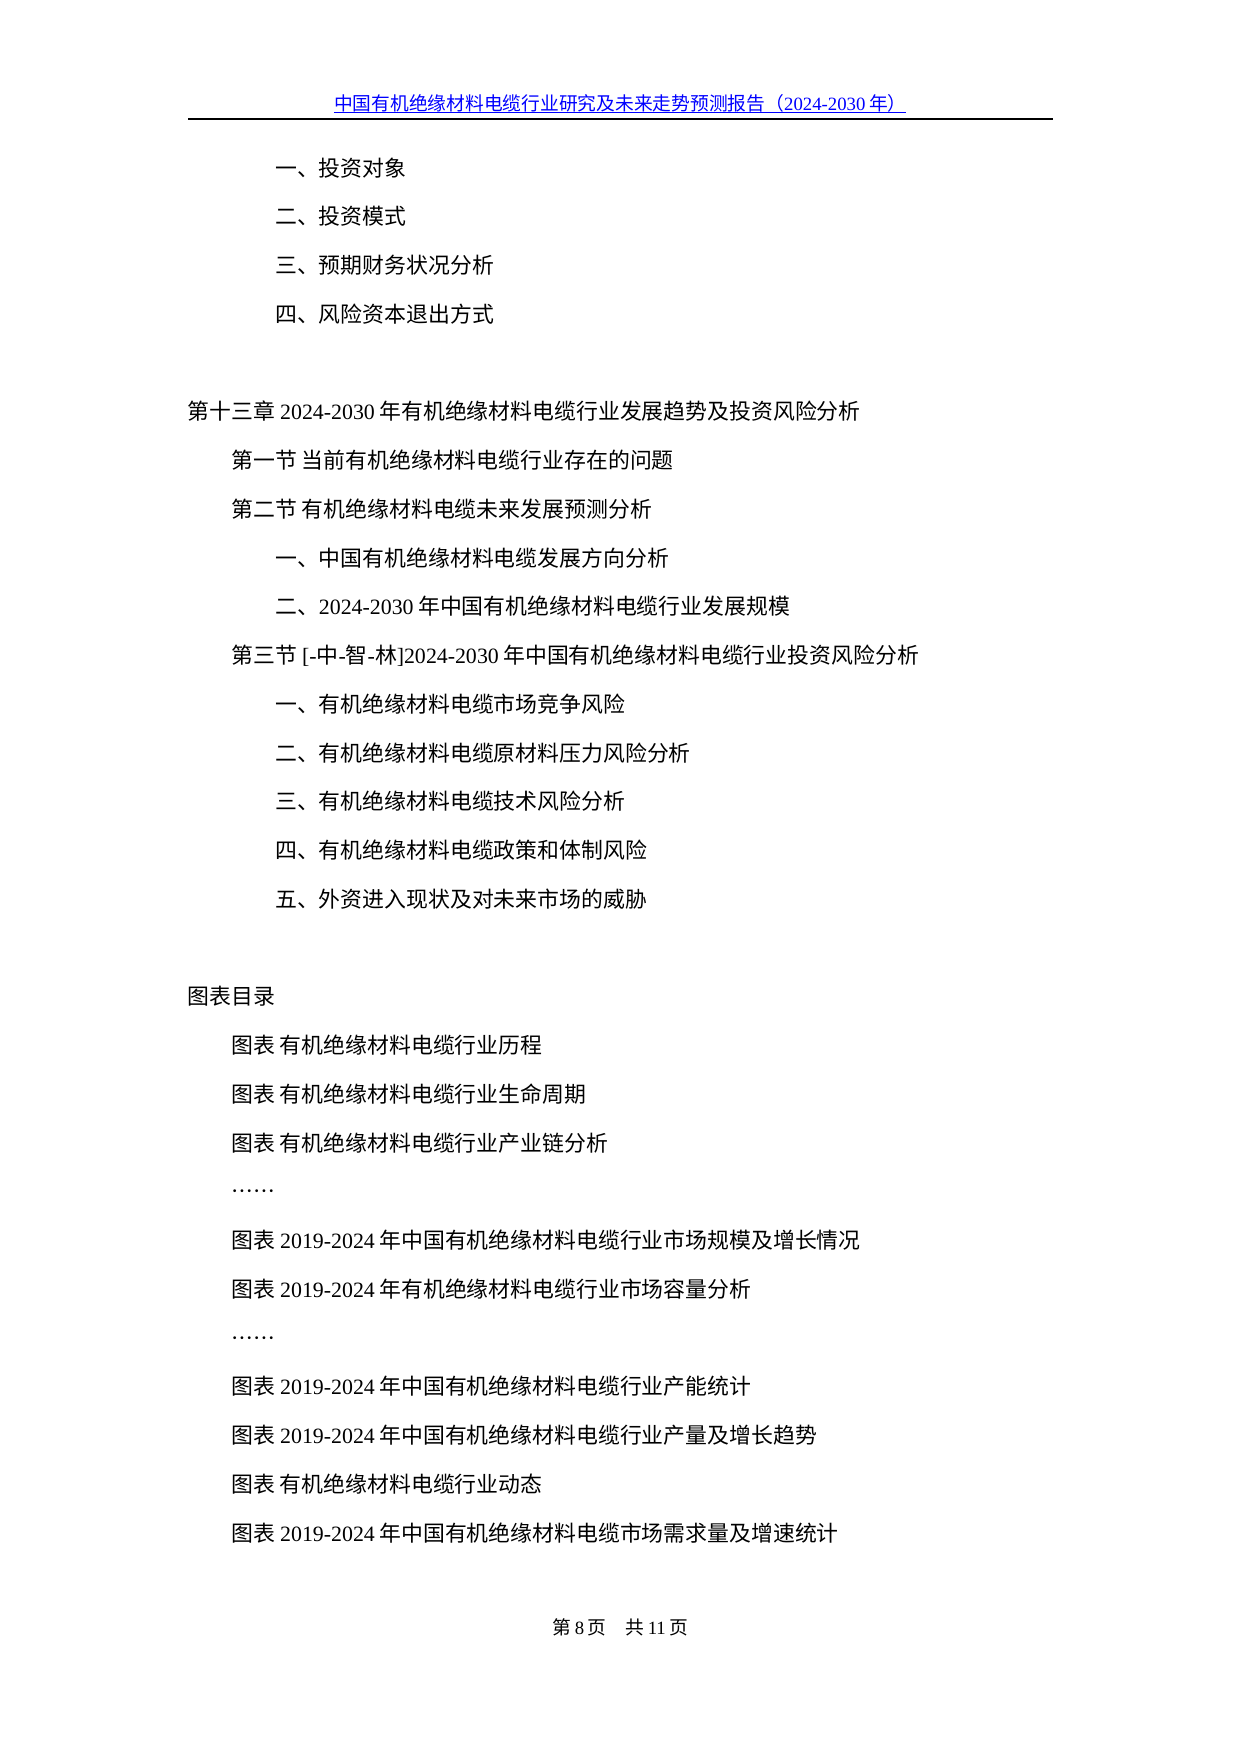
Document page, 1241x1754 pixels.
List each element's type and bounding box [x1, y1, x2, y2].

text [187, 150, 1053, 1548]
